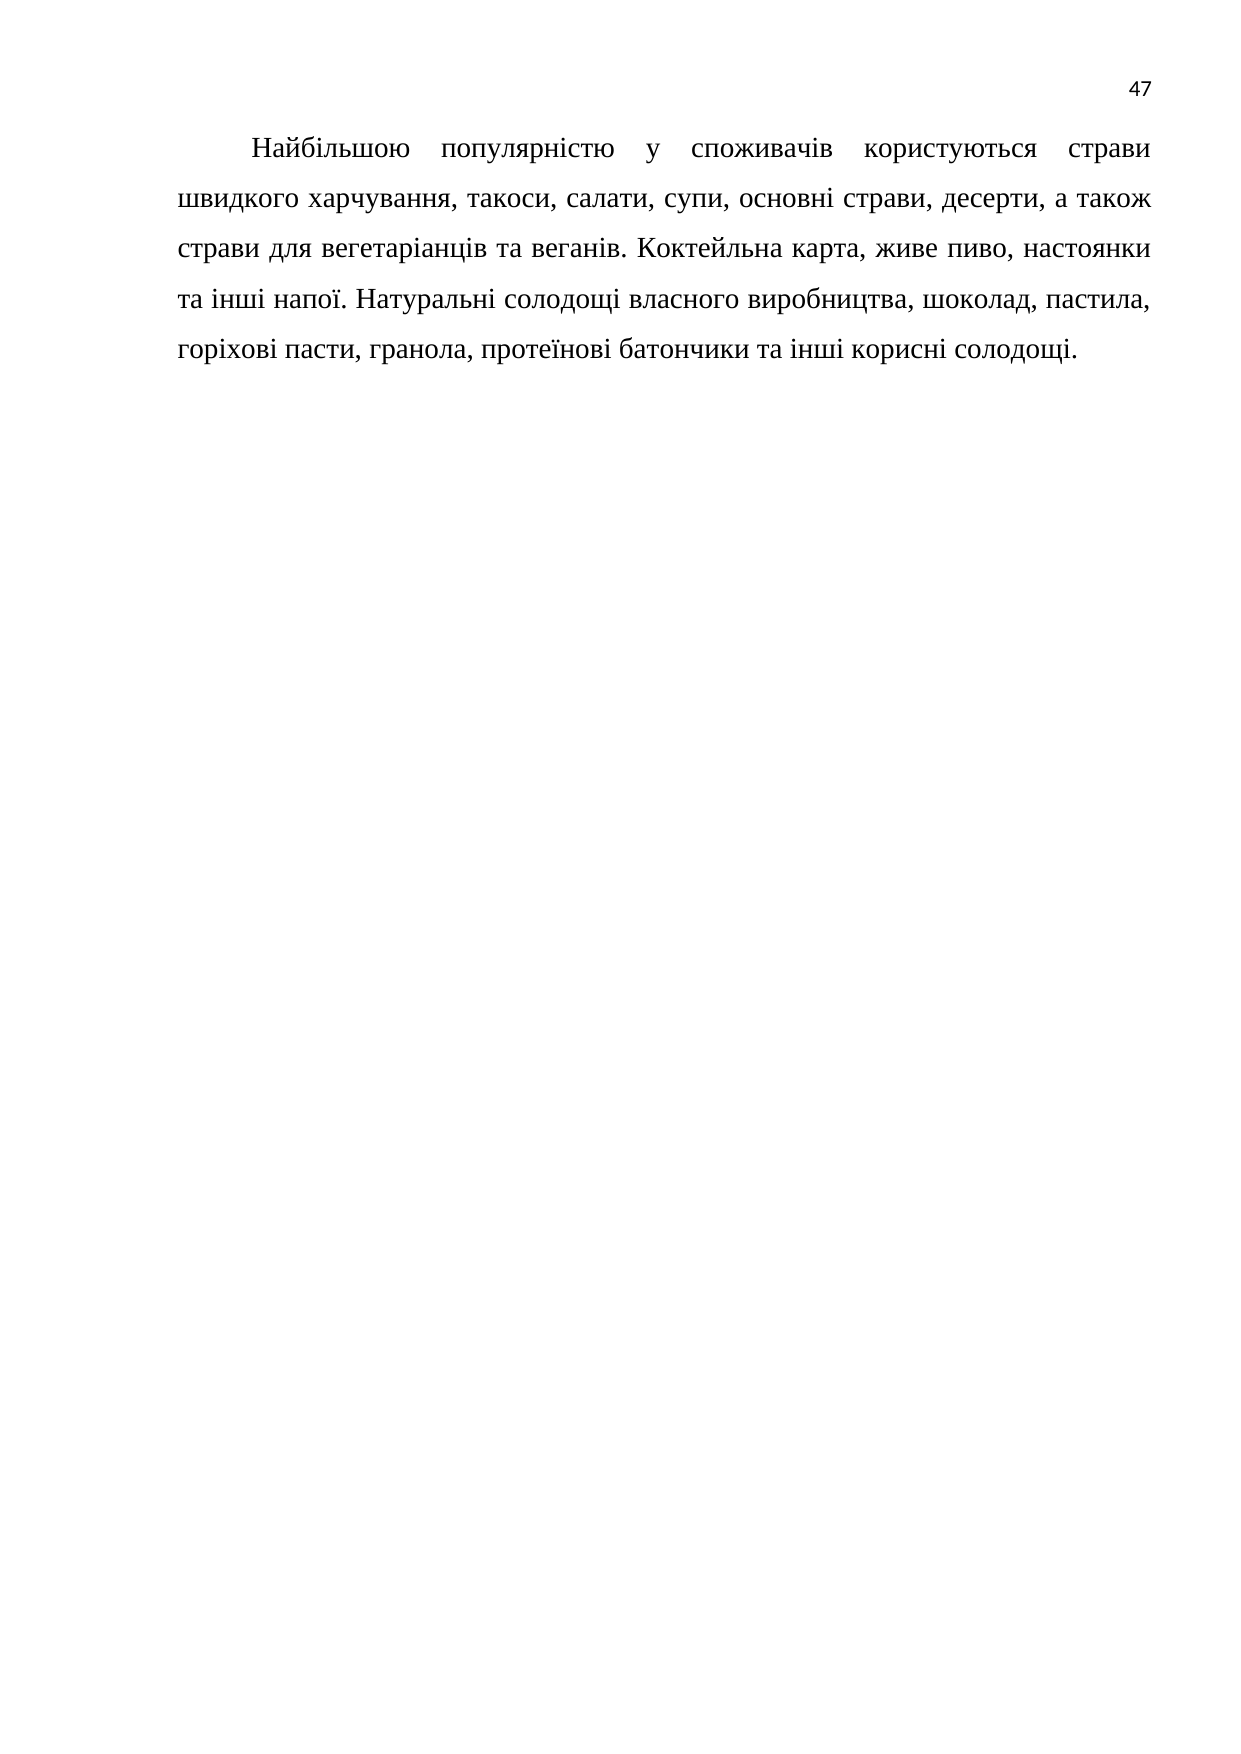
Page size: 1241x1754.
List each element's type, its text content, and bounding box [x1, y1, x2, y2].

text Найбільшою популярністю у споживачів користуються страви швидкого харчування, такоси, салати, супи, основні страви, десерти, а також страви для вегетаріанців та веганів. Коктейльна карта, живе пиво, настоянки та інші напої. Натуральні солодощі власного виробництва, шоколад, пастила, горіхові пасти, гранола, протеїнові батончики та інші корисні солодощі. [177, 130, 1152, 364]
